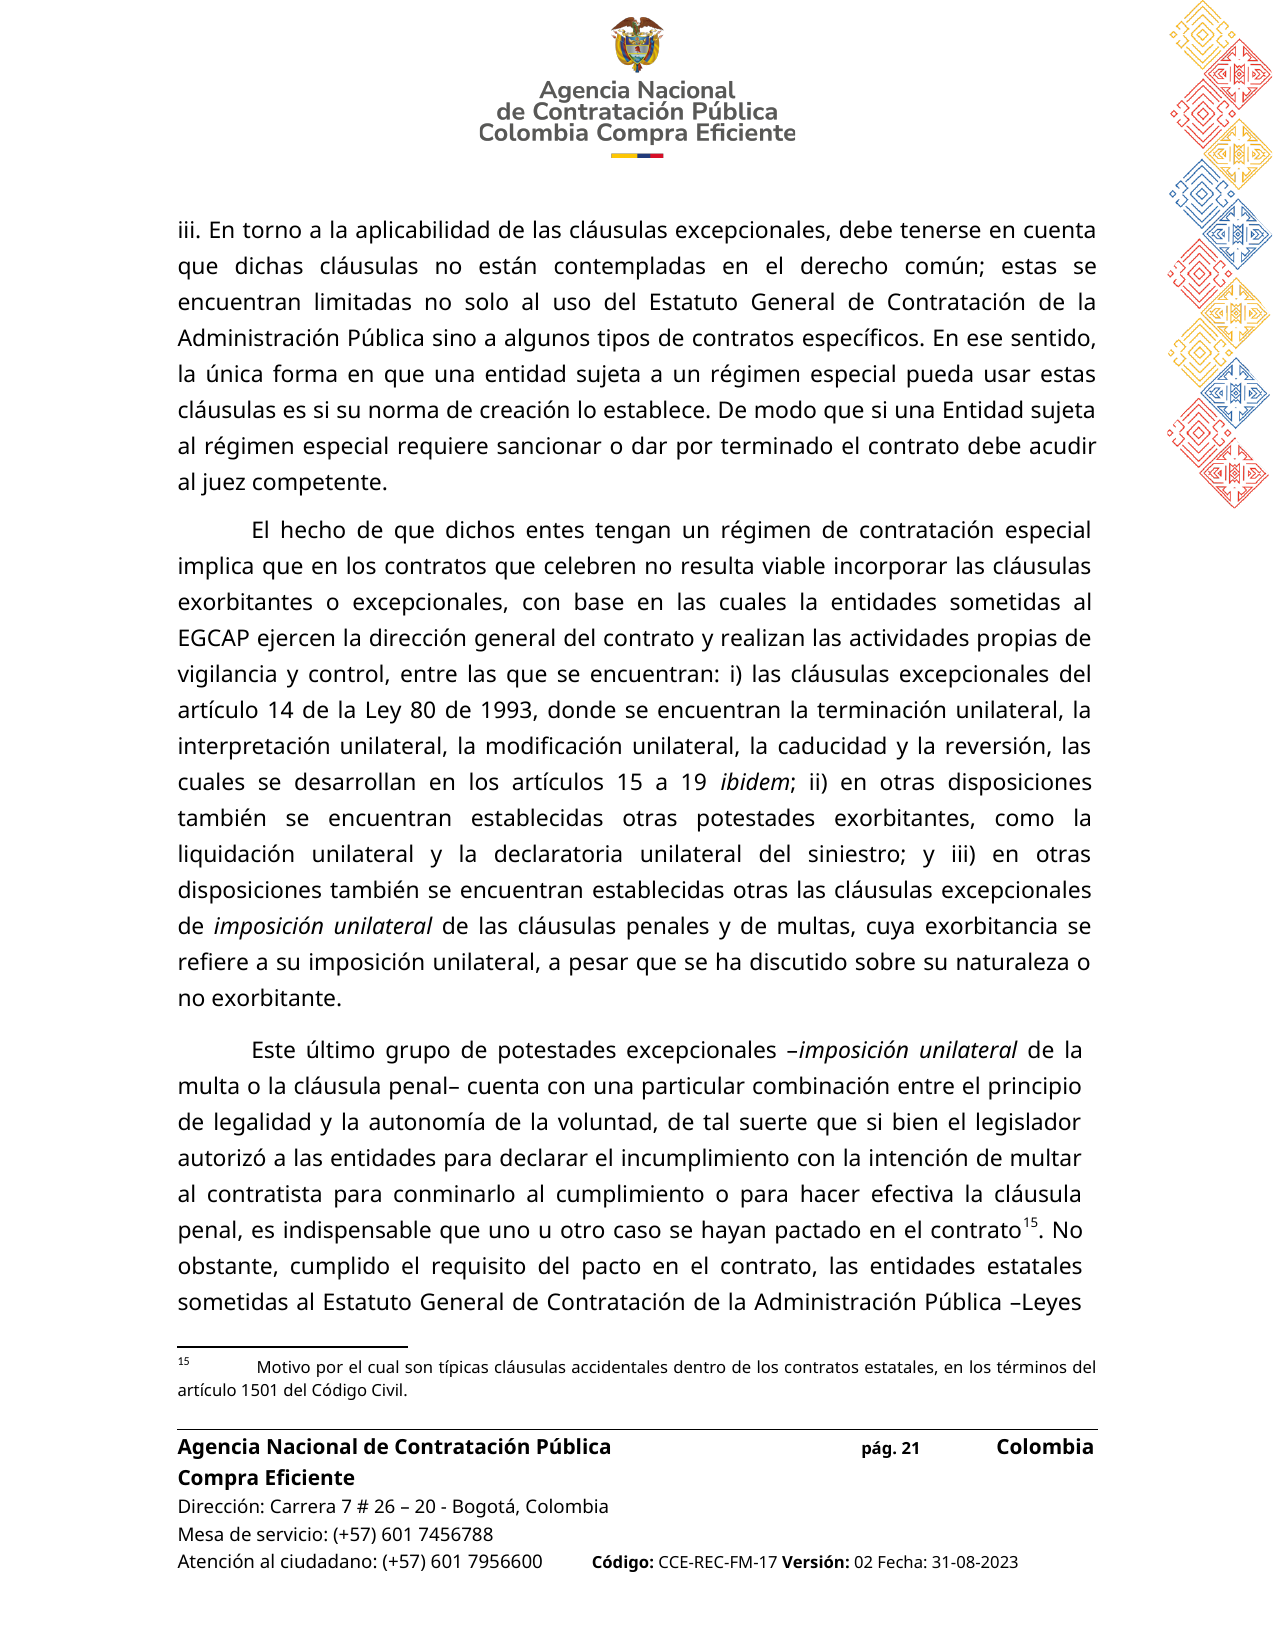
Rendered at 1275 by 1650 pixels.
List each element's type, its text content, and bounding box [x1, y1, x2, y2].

text iii. En torno a la aplicabilidad de las cláusulas excepcionales, debe tenerse en cuenta que dichas cláusulas no están contempladas en el derecho común; estas se encuentran limitadas no solo al uso del Estatuto General de Contratación de la Administración Pública sino a algunos tipos de contratos específicos. En ese sentido, la única forma en que una entidad sujeta a un régimen especial pueda usar estas cláusulas es si su norma de creación lo establece. De modo que si una Entidad sujeta al régimen especial requiere sancionar o dar por terminado el contrato debe acudir al juez competente. [177, 214, 1098, 497]
text El hecho de que dichos entes tengan un régimen de contratación especial implica que en los contratos que celebren no resulta viable incorporar las cláusulas exorbitantes o excepcionales, con base en las cuales la entidades sometidas al EGCAP ejercen la dirección general del contrato y realizan las actividades propias de vigilancia y control, entre las que se encuentran: i) las cláusulas excepcionales del artículo 14 de la Ley 80 de 1993, donde se encuentran la terminación unilateral, la interpretación unilateral, la modificación unilateral, la caducidad y la reversión, las cuales se desarrollan en los artículos 15 a 19 ibidem; ii) en otras disposiciones también se encuentran establecidas otras potestades exorbitantes, como la liquidación unilateral y la declaratoria unilateral del siniestro; y iii) en otras disposiciones también se encuentran establecidas otras las cláusulas excepcionales de imposición unilateral de las cláusulas penales y de multas, cuya exorbitancia se refiere a su imposición unilateral, a pesar que se ha discutido sobre su naturaleza o no exorbitante. [177, 514, 1093, 1013]
picture [1165, 0, 1272, 506]
picture [479, 17, 796, 158]
